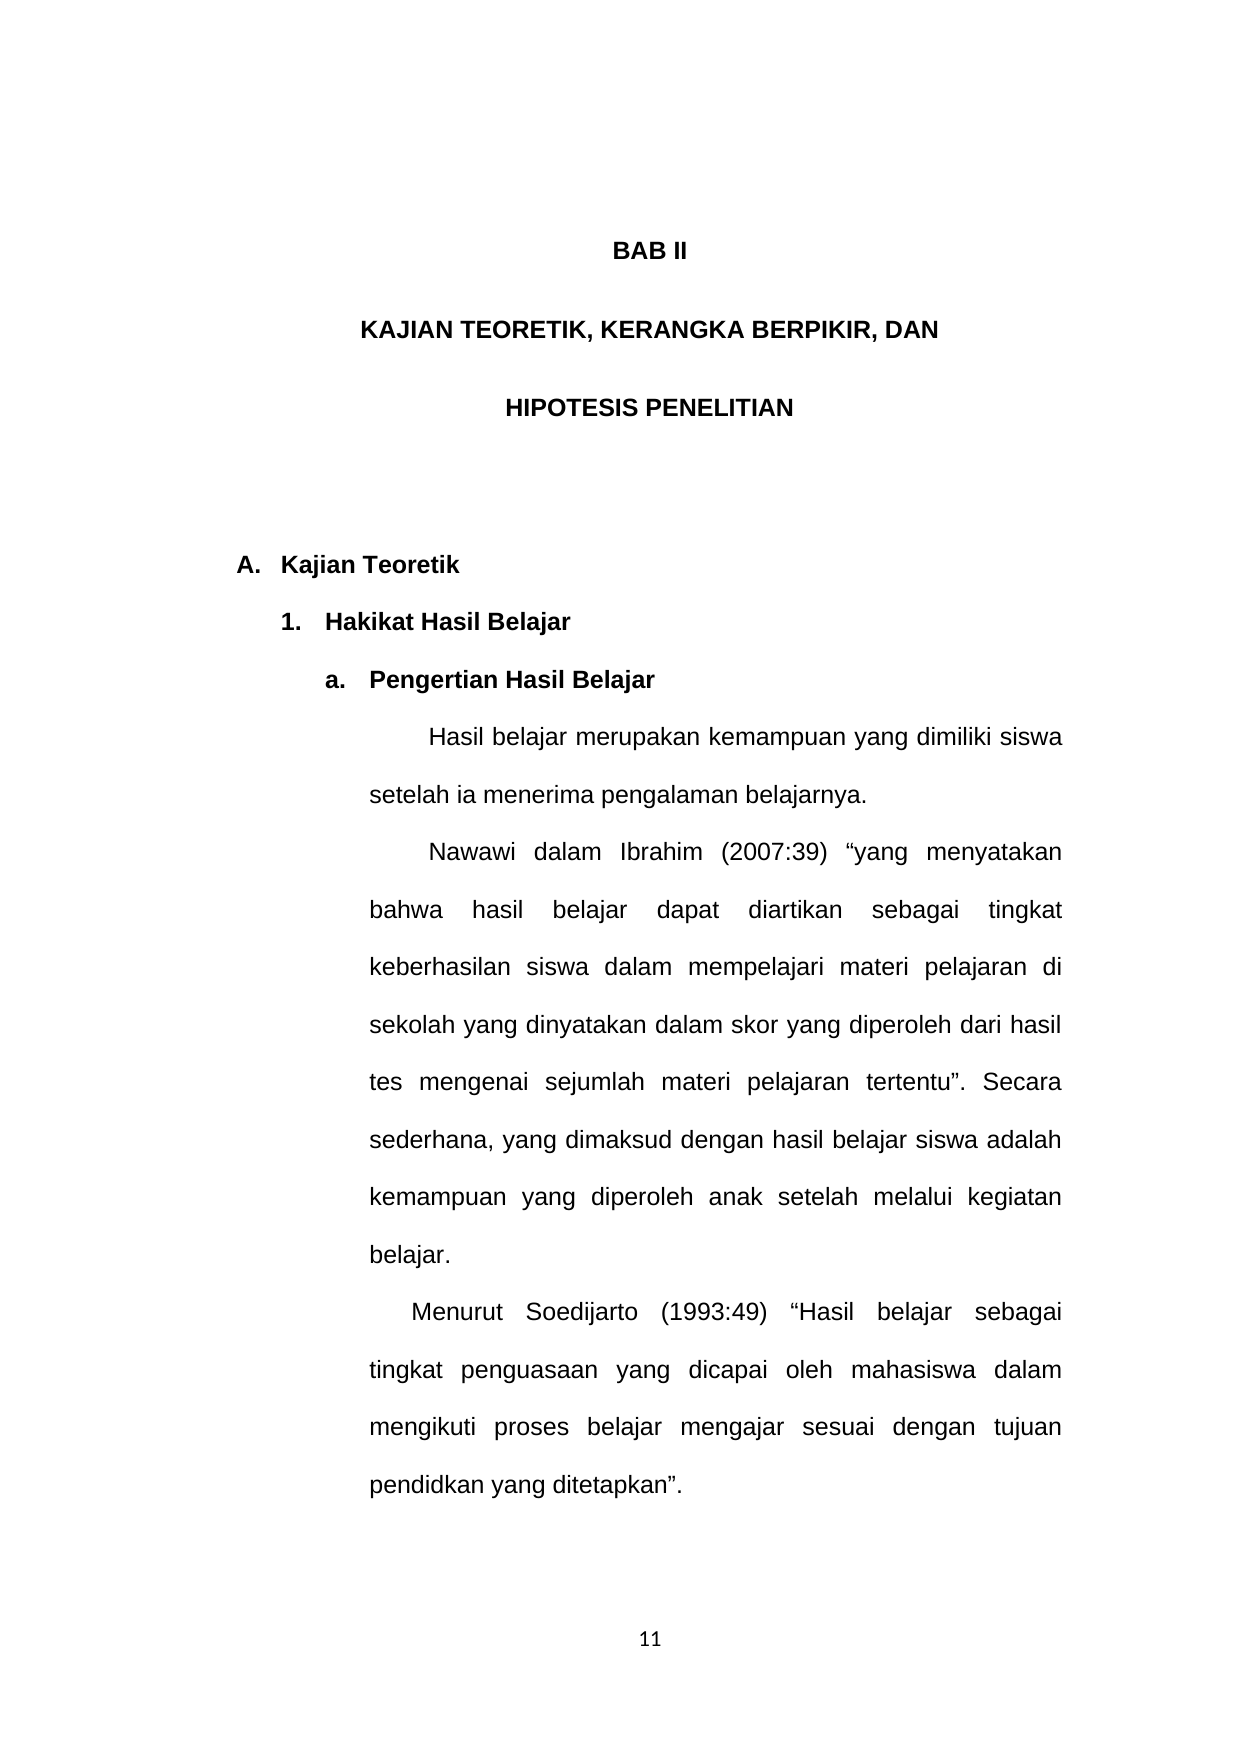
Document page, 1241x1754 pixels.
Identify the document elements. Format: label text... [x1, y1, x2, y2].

list Hakikat Hasil Belajar [281, 607, 1063, 636]
text HIPOTESIS PENELITIAN [236, 393, 1063, 422]
list Kajian Teoretik [236, 549, 1063, 578]
list Menurut Soedijarto (1993:49) “Hasil belajar sebagai tingkat penguasaan yang dicapai oleh mahasiswa dalam mengikuti proses belajar mengajar sesuai dengan tujuan pendidkan yang ditetapkan”. [369, 1297, 1063, 1498]
text BAB II [236, 236, 1063, 265]
text KAJIAN TEORETIK, KERANGKA BERPIKIR, DAN [236, 314, 1063, 343]
list Nawawi dalam Ibrahim (2007:39) “yang menyatakan bahwa hasil belajar dapat diartikan sebagai tingkat keberhasilan siswa dalam mempelajari materi pelajaran di sekolah yang dinyatakan dalam skor yang diperoleh dari hasil tes mengenai sejumlah materi pelajaran tertentu”. Secara sederhana, yang dimaksud dengan hasil belajar siswa adalah kemampuan yang diperoleh anak setelah melalui kegiatan belajar. [369, 837, 1063, 1268]
list Pengertian Hasil Belajar [325, 664, 1063, 693]
list Hasil belajar merupakan kemampuan yang dimiliki siswa setelah ia menerima pengalaman belajarnya. [369, 722, 1063, 808]
